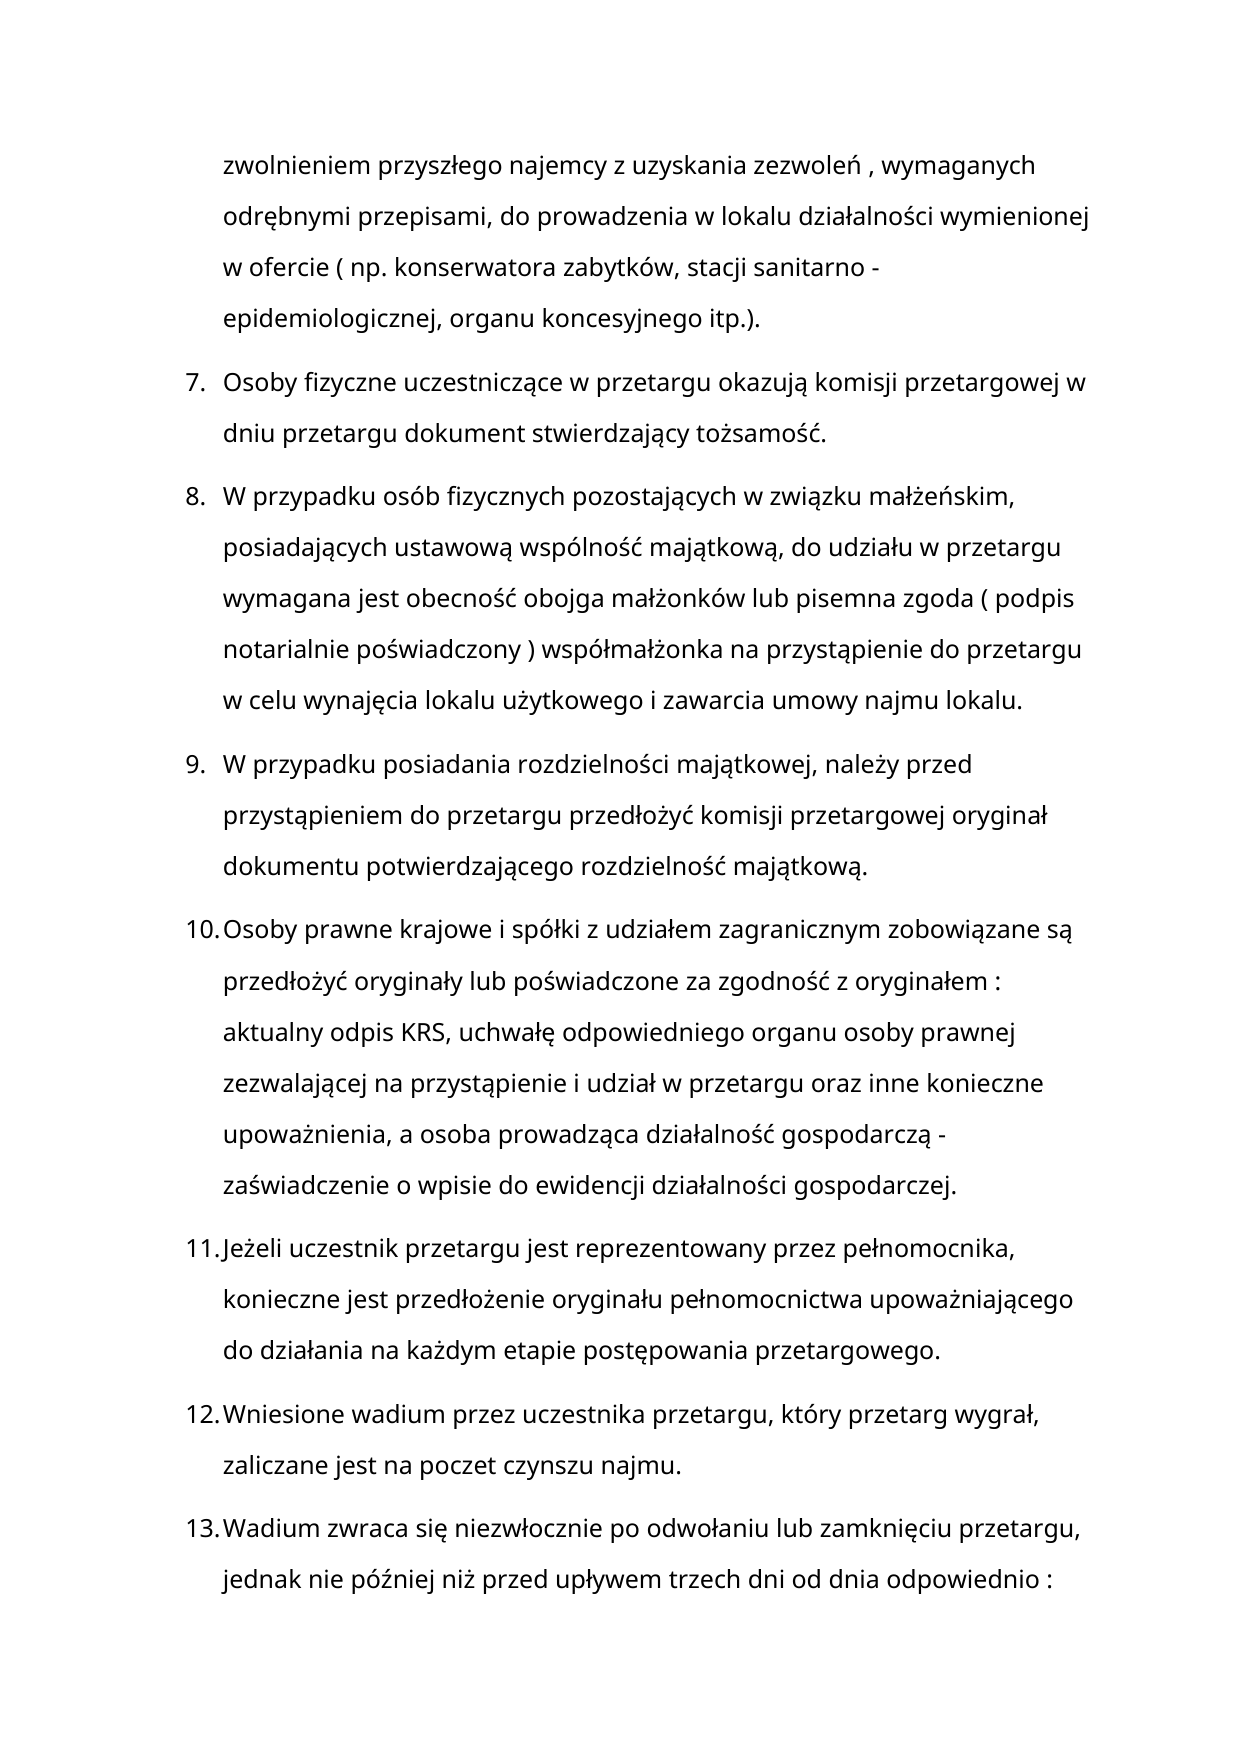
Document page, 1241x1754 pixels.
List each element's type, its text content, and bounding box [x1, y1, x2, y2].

subtitle Osoby prawne krajowe i spółki z udziałem zagranicznym zobowiązane są przedłożyć oryginały lub poświadczone za zgodność z oryginałem : aktualny odpis KRS, uchwałę odpowiedniego organu osoby prawnej zezwalającej na przystąpienie i udział w przetargu oraz inne konieczne upoważnienia, a osoba prowadząca działalność gospodarczą - zaświadczenie o wpisie do ewidencji działalności gospodarczej. [185, 912, 1093, 1201]
subtitle Jeżeli uczestnik przetargu jest reprezentowany przez pełnomocnika, konieczne jest przedłożenie oryginału pełnomocnictwa upoważniającego do działania na każdym etapie postępowania przetargowego. [185, 1231, 1093, 1367]
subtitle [185, 148, 1093, 335]
subtitle W przypadku osób fizycznych pozostających w związku małżeńskim, posiadających ustawową wspólność majątkową, do udziału w przetargu wymagana jest obecność obojga małżonków lub pisemna zgoda ( podpis notarialnie poświadczony ) współmałżonka na przystąpienie do przetargu w celu wynajęcia lokalu użytkowego i zawarcia umowy najmu lokalu. [185, 479, 1093, 717]
subtitle W przypadku posiadania rozdzielności majątkowej, należy przed przystąpieniem do przetargu przedłożyć komisji przetargowej oryginał dokumentu potwierdzającego rozdzielność majątkową. [185, 747, 1093, 883]
subtitle Wniesione wadium przez uczestnika przetargu, który przetarg wygrał, zaliczane jest na poczet czynszu najmu. [185, 1397, 1093, 1482]
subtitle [185, 1511, 1093, 1596]
subtitle Osoby fizyczne uczestniczące w przetargu okazują komisji przetargowej w dniu przetargu dokument stwierdzający tożsamość. [185, 364, 1093, 449]
